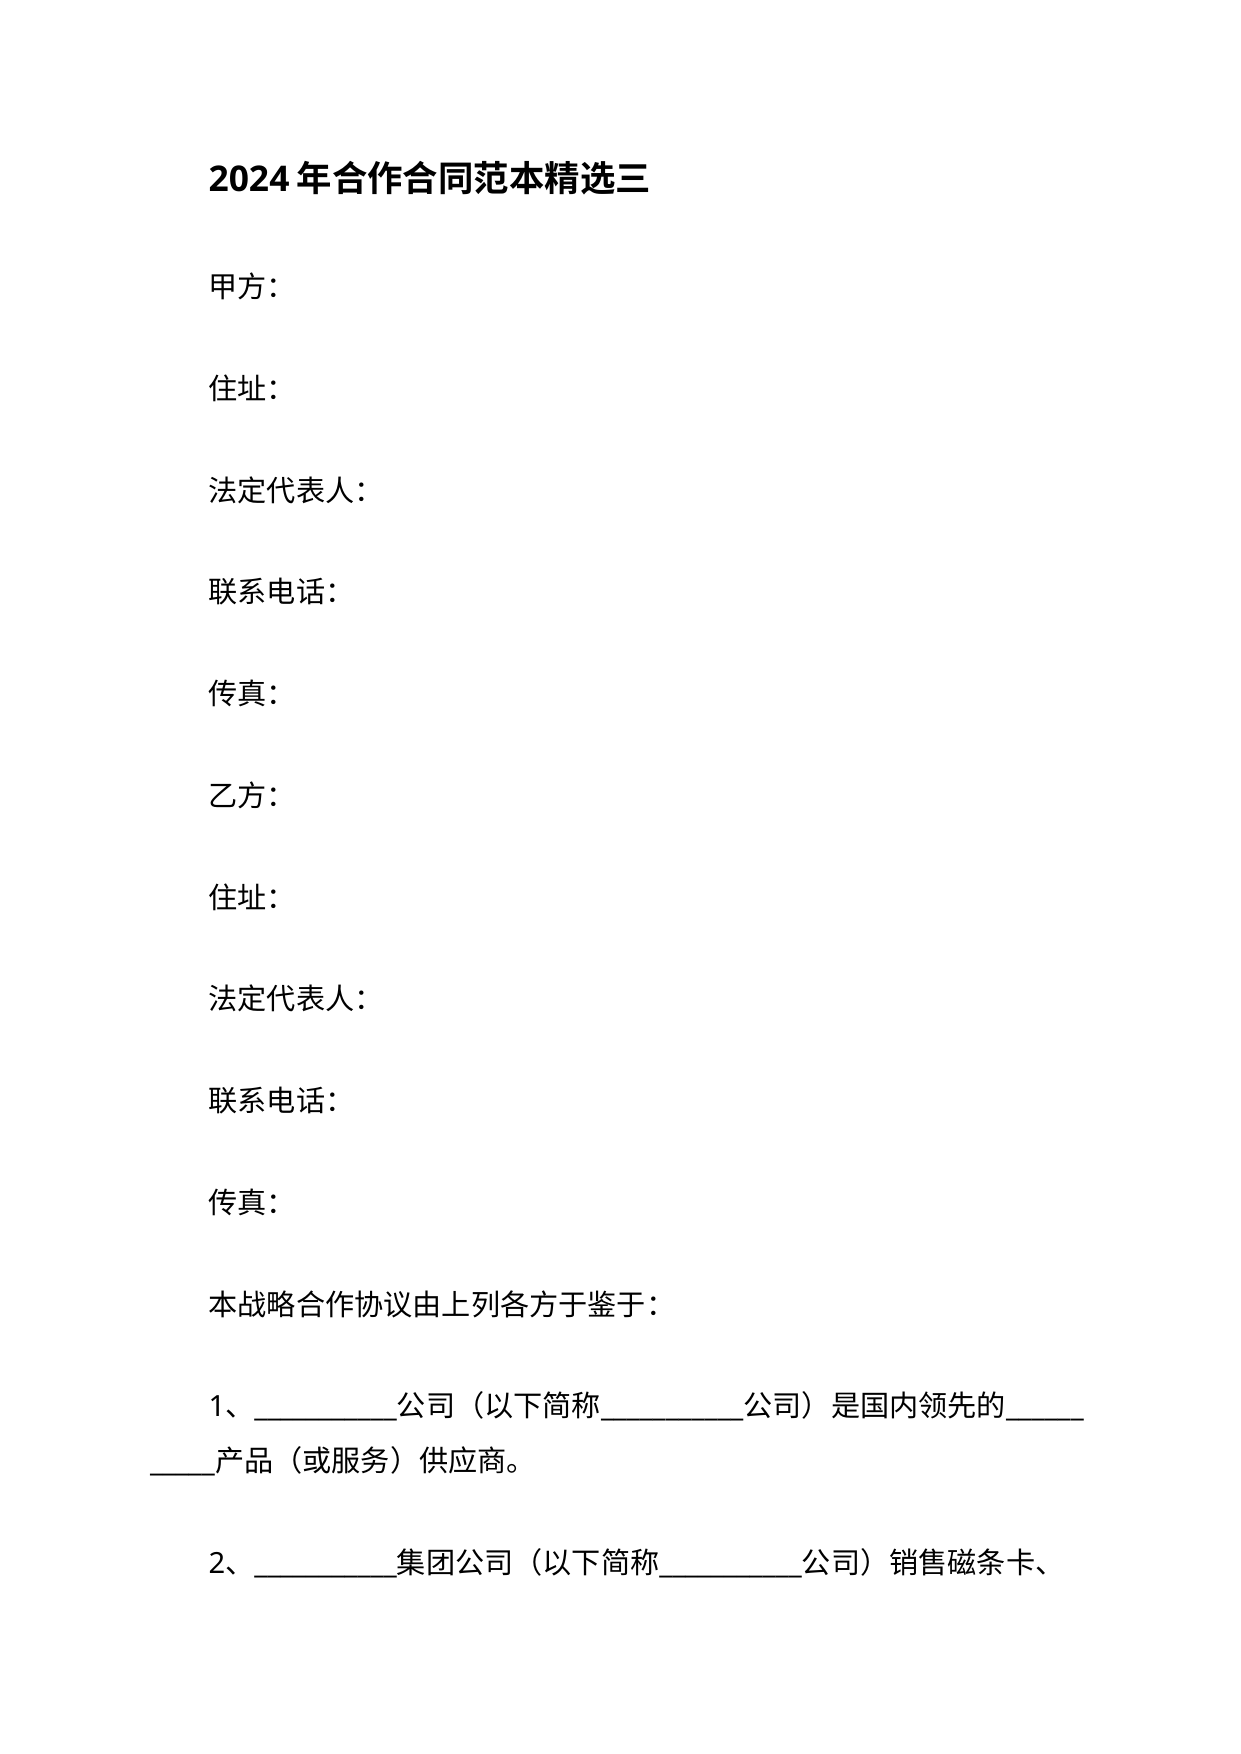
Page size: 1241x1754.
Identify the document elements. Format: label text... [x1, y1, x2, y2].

text 联系电话： [150, 569, 1090, 611]
text 甲方： [150, 263, 1090, 306]
text 乙方： [150, 772, 1090, 815]
text 住址： [150, 365, 1090, 408]
text 联系电话： [150, 1078, 1090, 1120]
text 1、___________公司（以下简称___________公司）是国内领先的___________产品（或服务）供应商。 [150, 1383, 1090, 1480]
text 传真： [150, 1179, 1090, 1222]
text 法定代表人： [150, 467, 1090, 509]
text 住址： [150, 874, 1090, 916]
text 2024年合作合同范本精选三 [150, 150, 1090, 201]
text 法定代表人： [150, 976, 1090, 1018]
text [150, 1540, 1090, 1582]
text 本战略合作协议由上列各方于鉴于： [150, 1281, 1090, 1323]
text 传真： [150, 671, 1090, 713]
